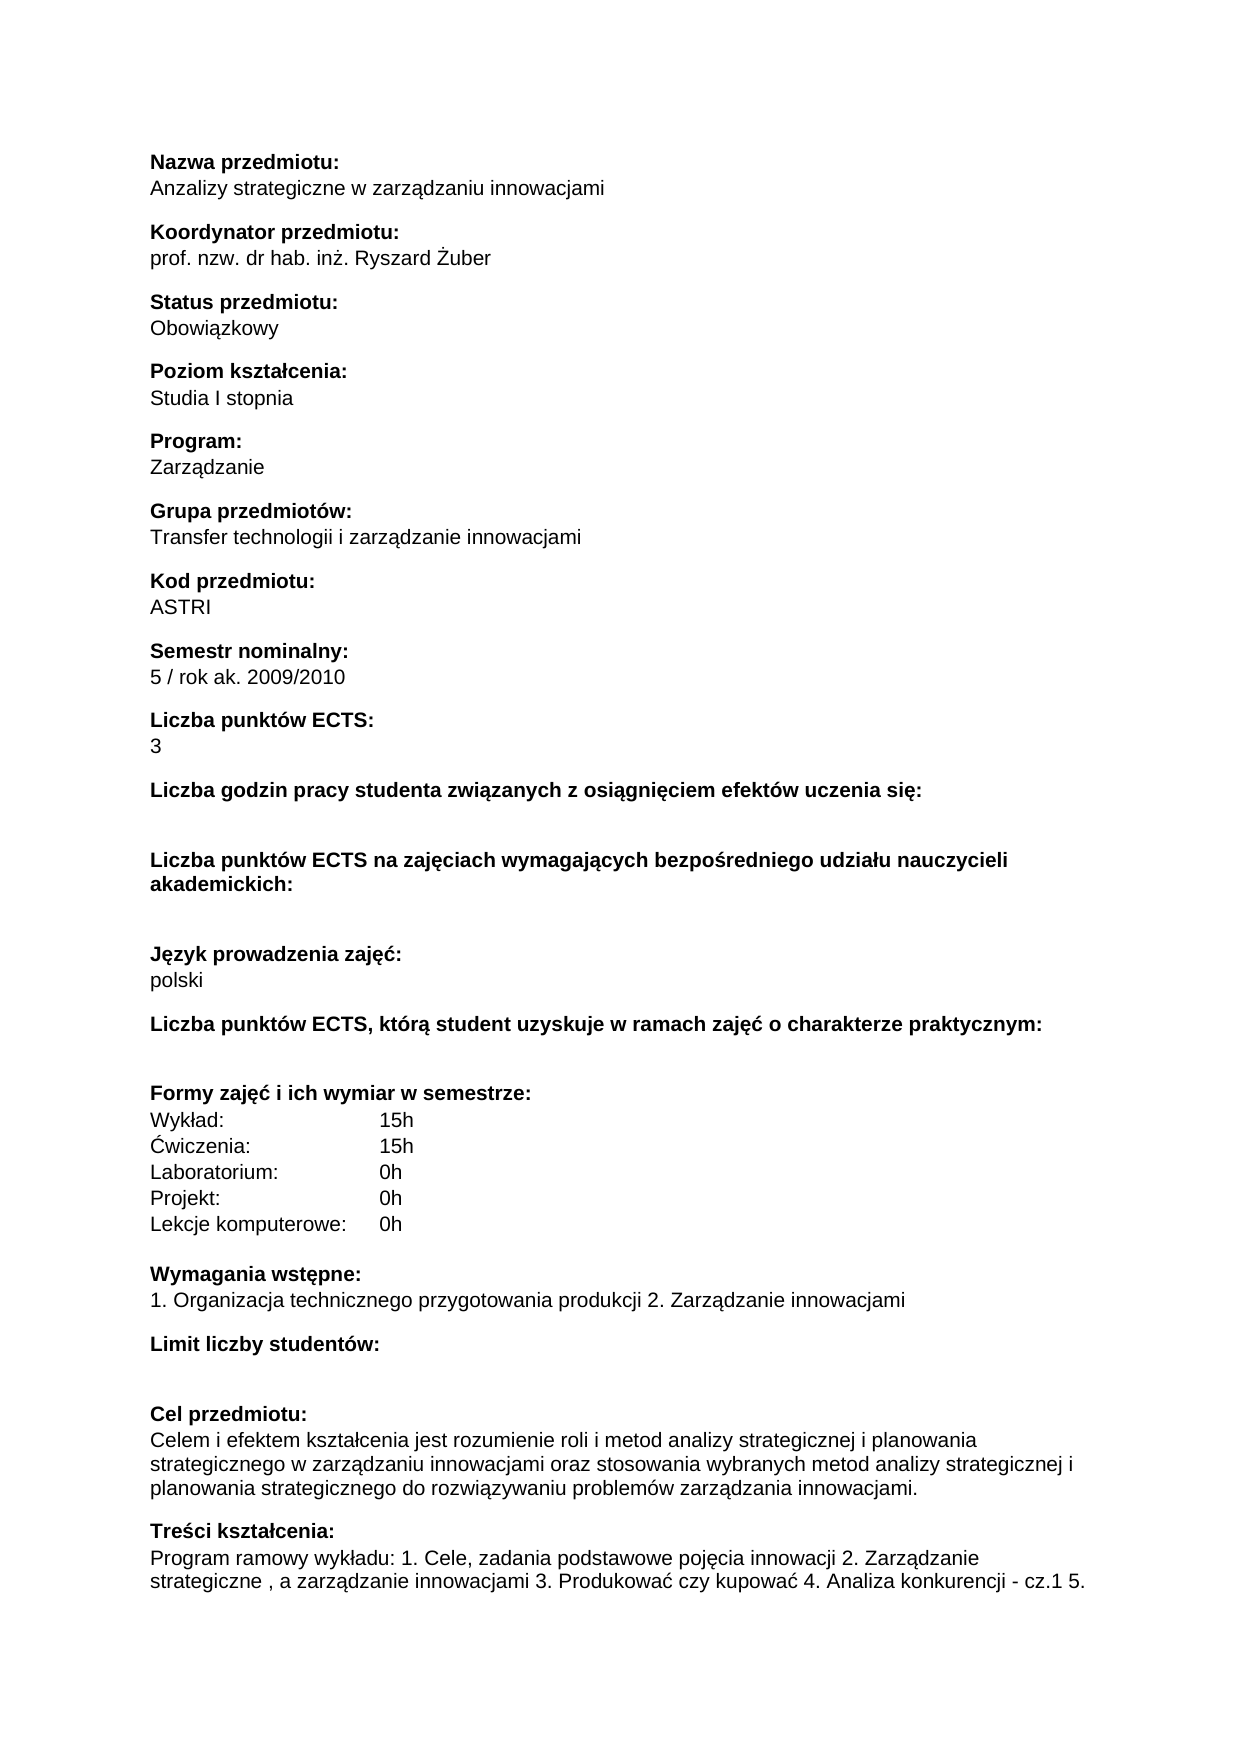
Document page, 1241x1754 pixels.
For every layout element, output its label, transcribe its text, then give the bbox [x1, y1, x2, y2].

text 3 [150, 734, 1090, 758]
text Liczba punktów ECTS, którą student uzyskuje w ramach zajęć o charakterze praktycznym: [150, 1011, 1090, 1035]
text Nazwa przedmiotu: [150, 150, 1090, 174]
text Anzalizy strategiczne w zarządzaniu innowacjami [150, 176, 1090, 200]
text Język prowadzenia zajęć: [150, 942, 1090, 966]
table_header Wykład: [140, 1108, 367, 1132]
text polski [150, 968, 1090, 992]
text Limit liczby studentów: [150, 1332, 1090, 1356]
text Celem i efektem kształcenia jest rozumienie roli i metod analizy strategicznej i planowania strategicznego w zarządzaniu innowacjami oraz stosowania wybranych metod analizy strategicznej i planowania strategicznego do rozwiązywaniu problemów zarządzania innowacjami. [150, 1428, 1090, 1499]
text Semestr nominalny: [150, 638, 1090, 662]
text Liczba punktów ECTS: [150, 708, 1090, 732]
text Liczba godzin pracy studenta związanych z osiągnięciem efektów uczenia się: [150, 778, 1090, 802]
text Koordynator przedmiotu: [150, 220, 1090, 244]
text Program: [150, 429, 1090, 453]
text Liczba punktów ECTS na zajęciach wymagających bezpośredniego udziału nauczycieli akademickich: [150, 848, 1090, 896]
table_cell Laboratorium: [140, 1160, 367, 1184]
table_cell 0h [369, 1210, 597, 1236]
table_cell 0h [369, 1184, 597, 1210]
table_cell 15h [369, 1132, 597, 1158]
text Kod przedmiotu: [150, 569, 1090, 593]
table_cell 0h [369, 1158, 597, 1184]
text Studia I stopnia [150, 385, 1090, 409]
text Cel przedmiotu: [150, 1402, 1090, 1426]
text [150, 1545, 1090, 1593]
text 5 / rok ak. 2009/2010 [150, 664, 1090, 688]
table_cell Lekcje komputerowe: [140, 1212, 367, 1236]
text 1. Organizacja technicznego przygotowania produkcji 2. Zarządzanie innowacjami [150, 1288, 1090, 1312]
table_header 15h [369, 1108, 597, 1132]
text ASTRI [150, 595, 1090, 619]
text Transfer technologii i zarządzanie innowacjami [150, 525, 1090, 549]
text Wymagania wstępne: [150, 1262, 1090, 1286]
text Formy zajęć i ich wymiar w semestrze: [150, 1081, 1090, 1105]
text Status przedmiotu: [150, 289, 1090, 313]
text Poziom kształcenia: [150, 359, 1090, 383]
text prof. nzw. dr hab. inż. Ryszard Żuber [150, 246, 1090, 270]
text Grupa przedmiotów: [150, 499, 1090, 523]
table_cell Projekt: [140, 1186, 367, 1210]
text Zarządzanie [150, 455, 1090, 479]
table_cell Ćwiczenia: [140, 1134, 367, 1158]
text Treści kształcenia: [150, 1519, 1090, 1543]
text Obowiązkowy [150, 316, 1090, 339]
